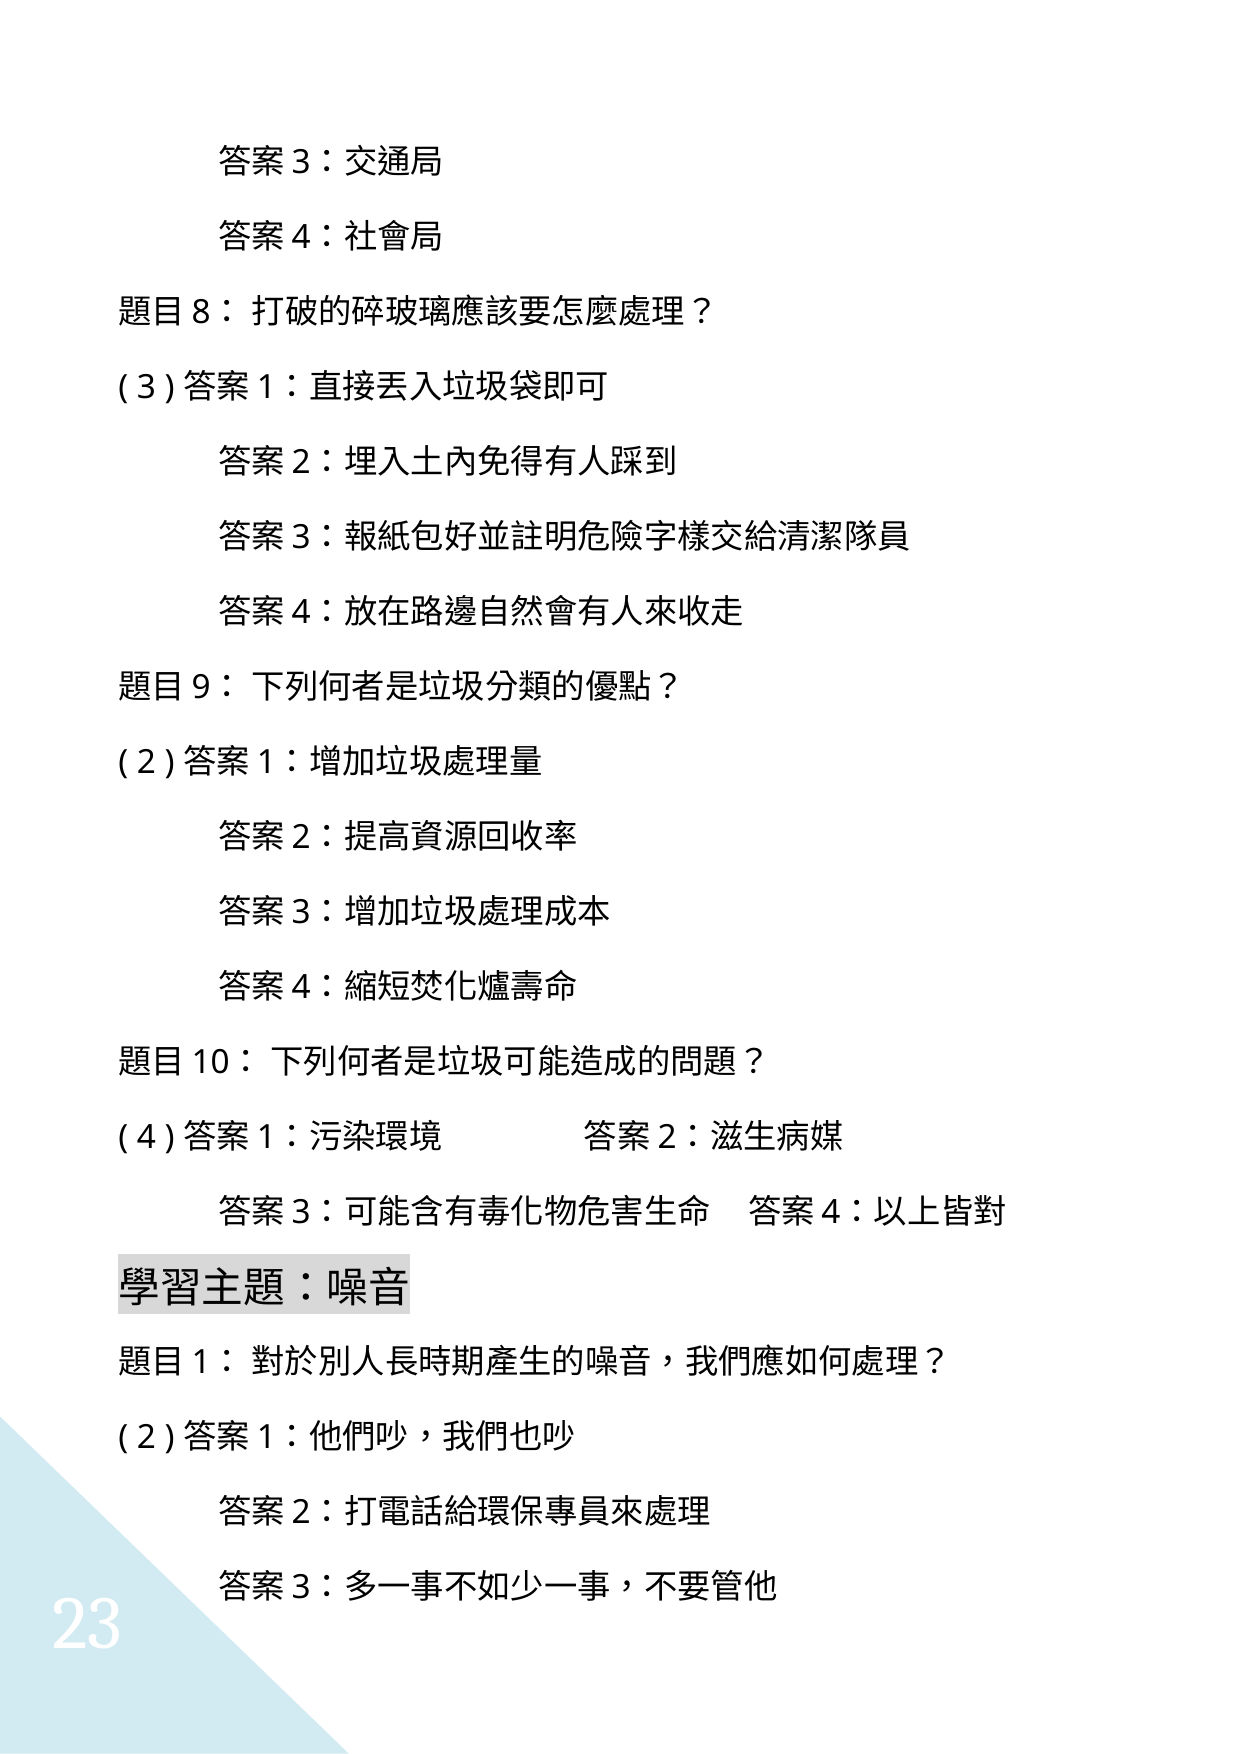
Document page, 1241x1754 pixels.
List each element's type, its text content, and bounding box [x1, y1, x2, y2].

text 題目8： 打破的碎玻璃應該要怎麼處理？ [118, 272, 1122, 347]
text 答案4：縮短焚化爐壽命 [218, 947, 1122, 1022]
text 題目10： 下列何者是垃圾可能造成的問題？ [118, 1022, 1122, 1097]
text 答案3：交通局 [218, 122, 1122, 197]
text 題目1： 對於別人長時期產生的噪音，我們應如何處理？ [118, 1322, 1122, 1397]
text 題目9： 下列何者是垃圾分類的優點？ [118, 647, 1122, 722]
text 答案3：多一事不如少一事，不要管他 [218, 1547, 1122, 1622]
text ( 4 ) 答案1：污染環境 答案2：滋生病媒 [118, 1097, 1122, 1172]
text 學習主題：噪音 [118, 1247, 1122, 1322]
text 答案2：打電話給環保專員來處理 [218, 1472, 1122, 1547]
text ( 2 ) 答案1：增加垃圾處理量 [118, 722, 1122, 797]
text 答案3：可能含有毒化物危害生命 答案4：以上皆對 [218, 1172, 1122, 1247]
text 答案2：提高資源回收率 [218, 797, 1122, 872]
text 答案2：埋入土內免得有人踩到 [218, 422, 1122, 497]
text 答案4：放在路邊自然會有人來收走 [218, 572, 1122, 647]
text 答案3：增加垃圾處理成本 [218, 872, 1122, 947]
text ( 3 ) 答案1：直接丟入垃圾袋即可 [118, 347, 1122, 422]
text 答案3：報紙包好並註明危險字樣交給清潔隊員 [218, 497, 1122, 572]
text 答案4：社會局 [218, 197, 1122, 272]
text ( 2 ) 答案1：他們吵，我們也吵 [118, 1397, 1122, 1472]
